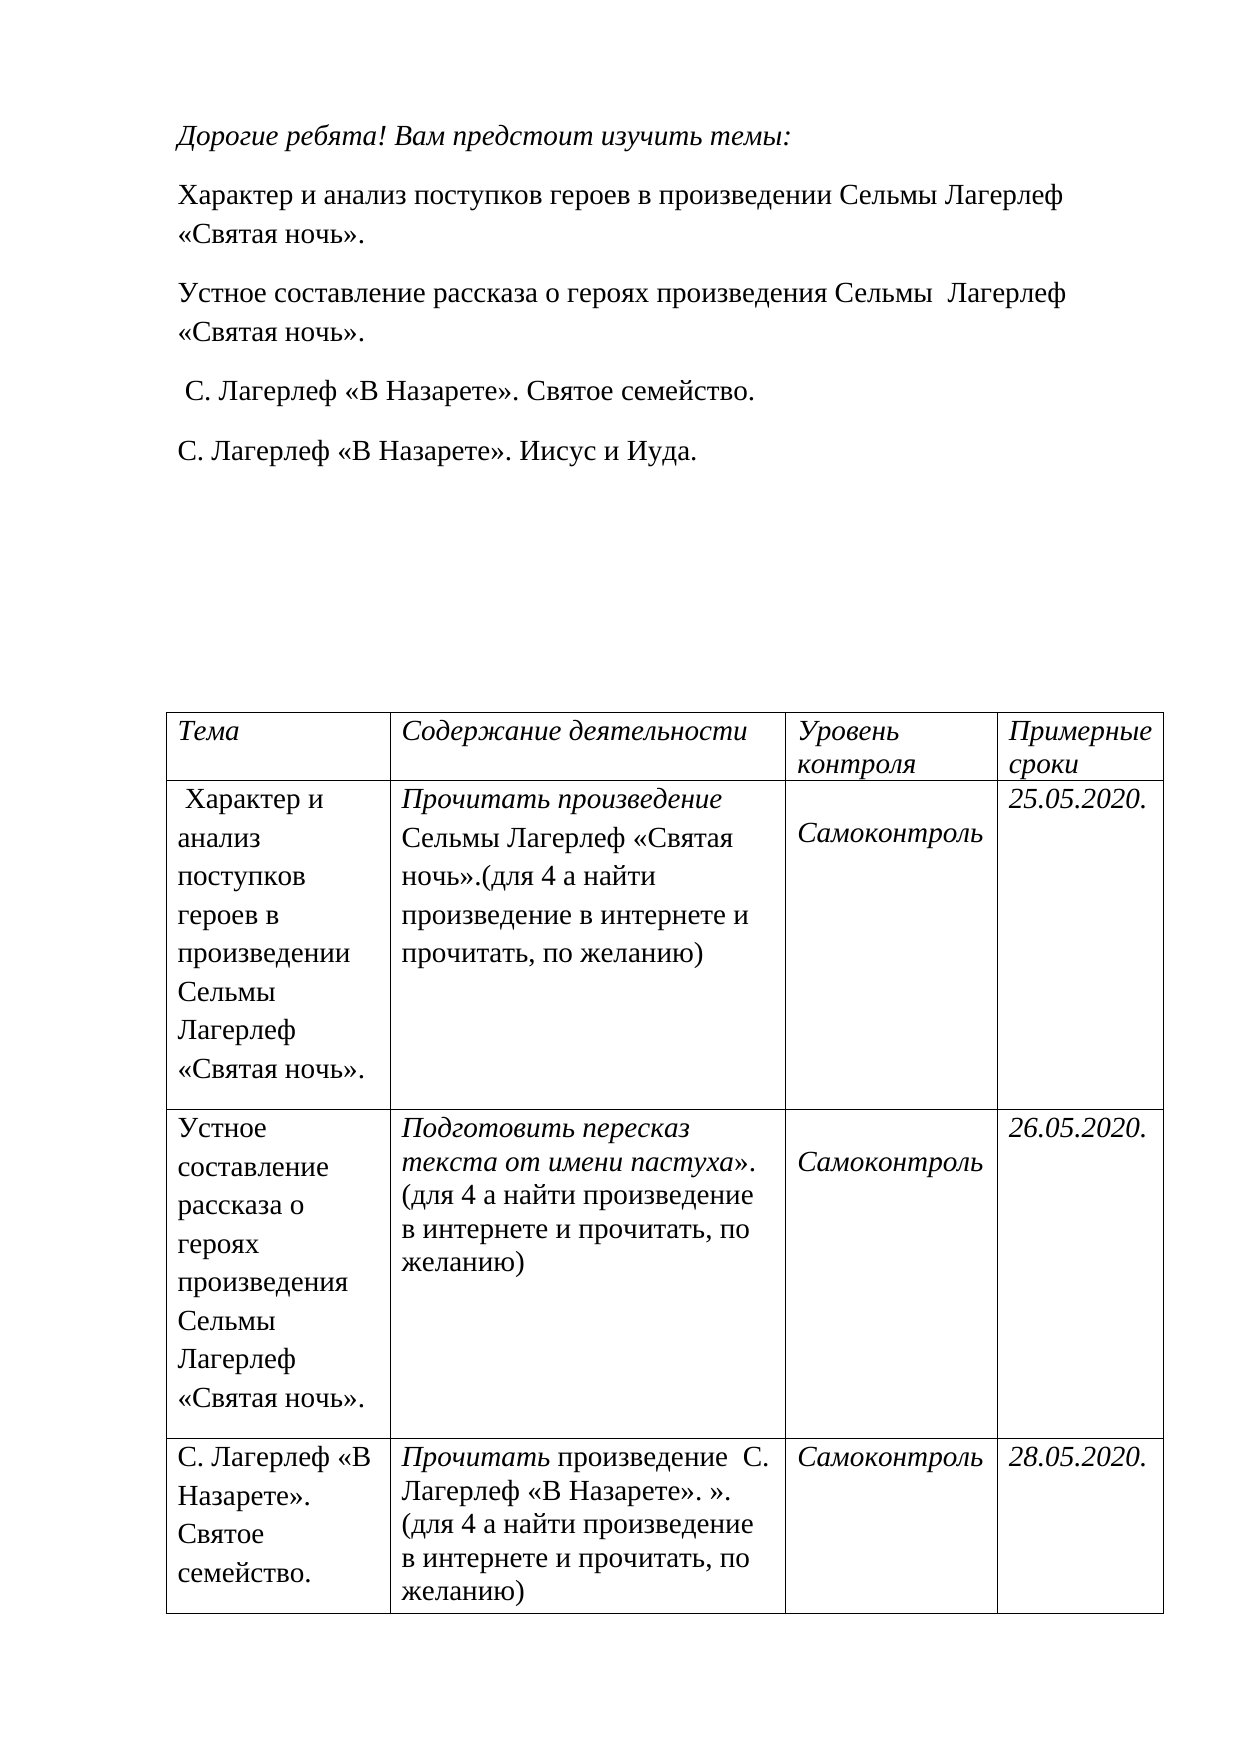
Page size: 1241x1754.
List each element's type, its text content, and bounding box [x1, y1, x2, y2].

table_cell 25.05.2020. [998, 781, 1163, 1109]
table_header Примерные сроки [998, 713, 1163, 780]
text С. Лагерлеф «В Назарете». Иисус и Иуда. [177, 433, 1152, 466]
table_cell Самоконтроль [786, 781, 997, 1109]
table_cell Прочитать произведение Сельмы Лагерлеф «Святая ночь».(для 4 а найти произведение в интернете и прочитать, по желанию) [391, 781, 785, 1109]
table_header Содержание деятельности [391, 713, 785, 780]
text Дорогие ребята! Вам предстоит изучить темы: [177, 118, 1152, 152]
table_cell Самоконтроль [786, 1439, 997, 1613]
table_cell Самоконтроль [786, 1110, 997, 1438]
table_cell Характер и анализ поступков героев в произведении Сельмы Лагерлеф «Святая ночь». [167, 781, 390, 1109]
table_cell Подготовить пересказ текста от имени пастуха».(для 4 а найти произведение в интернете и прочитать, по желанию) [391, 1110, 785, 1438]
table_header Тема [167, 713, 390, 780]
table_cell 26.05.2020. [998, 1110, 1163, 1438]
table_cell Устное составление рассказа о героях произведения Сельмы Лагерлеф «Святая ночь». [167, 1110, 390, 1438]
text С. Лагерлеф «В Назарете». Святое семейство. [177, 373, 1152, 407]
text Характер и анализ поступков героев в произведении Сельмы Лагерлеф «Святая ночь». [177, 177, 1152, 249]
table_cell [391, 1439, 785, 1613]
table_cell 28.05.2020. [998, 1439, 1163, 1613]
text Устное составление рассказа о героях произведения Сельмы Лагерлеф «Святая ночь». [177, 275, 1152, 347]
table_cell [167, 1439, 390, 1613]
table_header Уровень контроля [786, 713, 997, 780]
